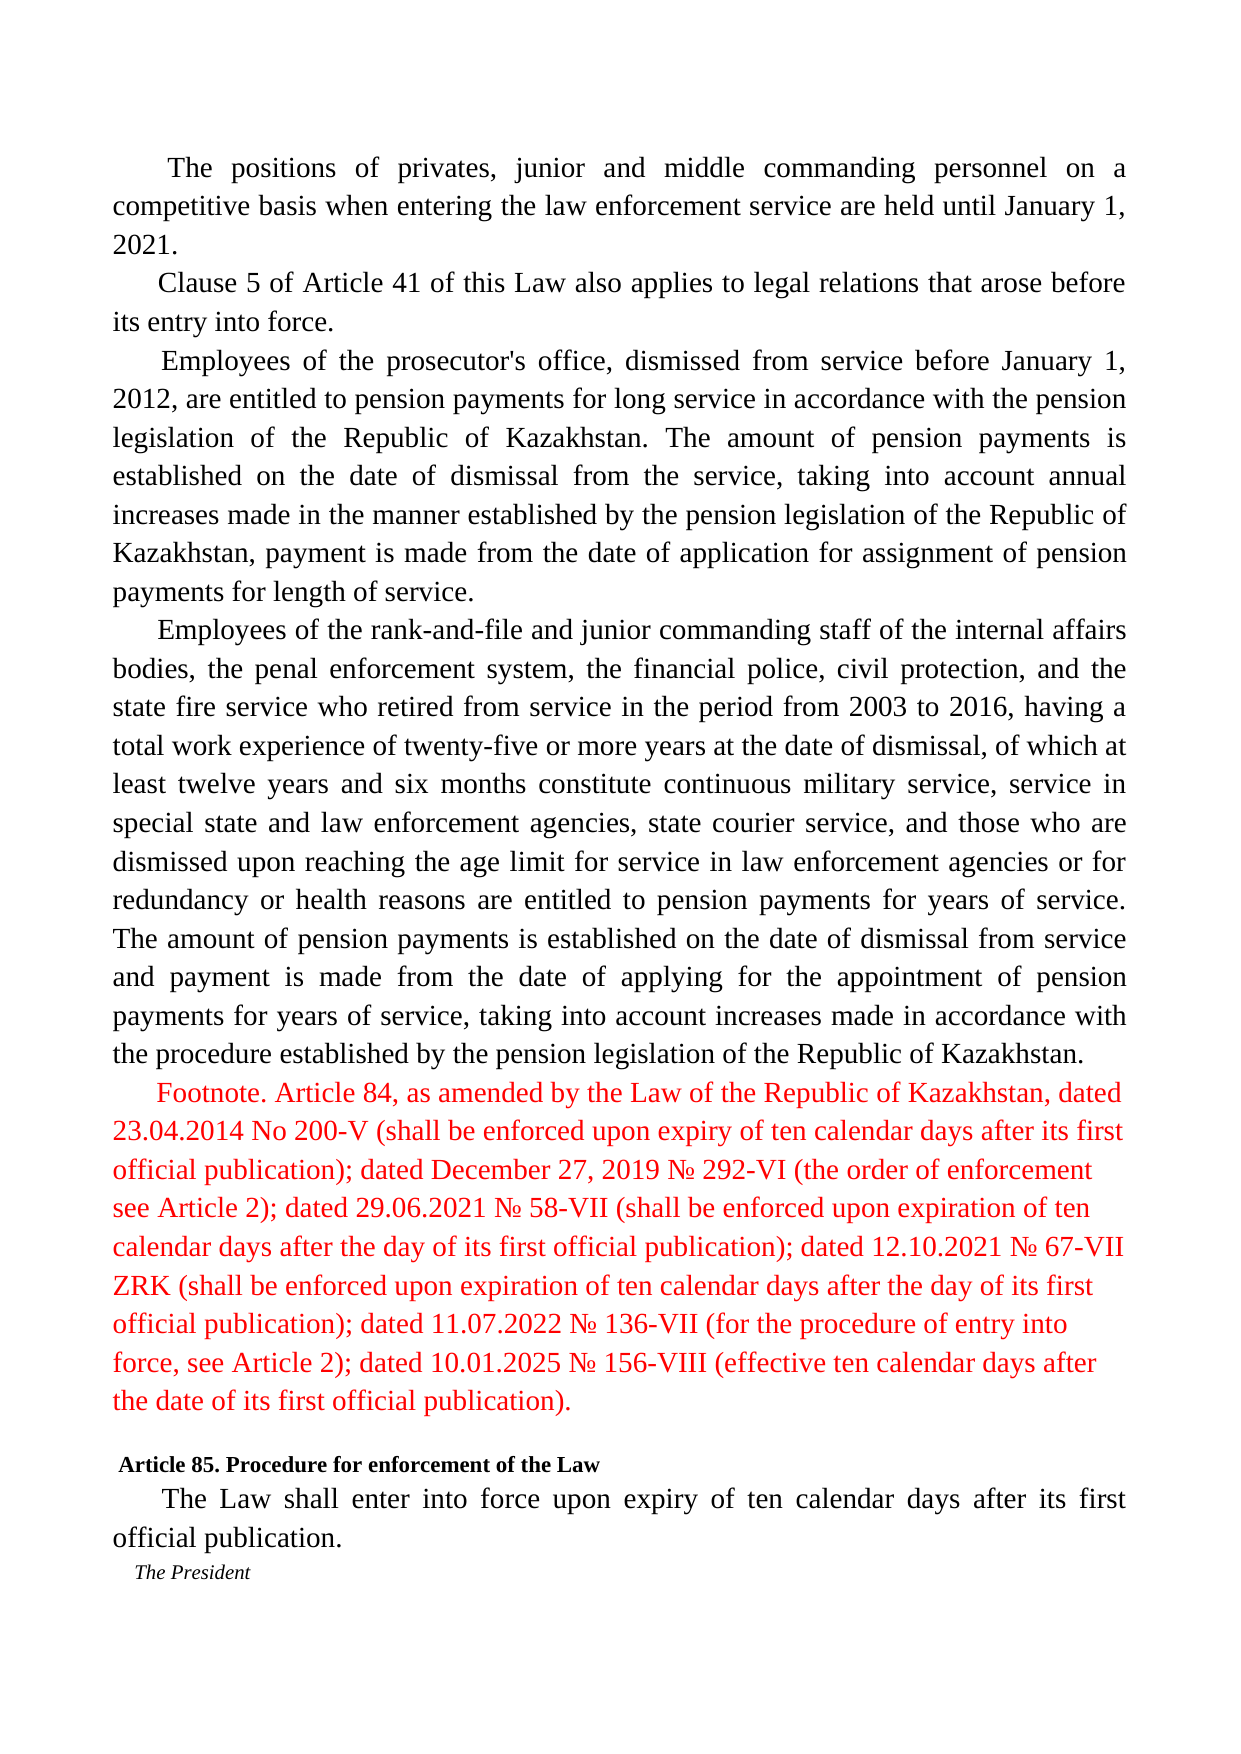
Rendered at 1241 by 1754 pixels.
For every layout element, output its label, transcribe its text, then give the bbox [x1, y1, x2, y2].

text Employees of the rank-and-file and junior commanding staff of the internal affairs bodies, the penal enforcement system, the financial police, civil protection, and the state fire service who retired from service in the period from 2003 to 2016, having a total work experience of twenty-five or more years at the date of dismissal, of which at least twelve years and six months constitute continuous military service, service in special state and law enforcement agencies, state courier service, and those who are dismissed upon reaching the age limit for service in law enforcement agencies or for redundancy or health reasons are entitled to pension payments for years of service. The amount of pension payments is established on the date of dismissal from service and payment is made from the date of applying for the appointment of pension payments for years of service, taking into account increases made in accordance with the procedure established by the pension legislation of the Republic of Kazakhstan. [112, 612, 1128, 1070]
table_header The President [101, 1558, 1240, 1589]
text The Law shall enter into force upon expiry of ten calendar days after its first official publication. [112, 1481, 1128, 1553]
text Clause 5 of Article 41 of this Law also applies to legal relations that arose before its entry into force. [112, 266, 1128, 338]
text The positions of privates, junior and middle commanding personnel on a competitive basis when entering the law enforcement service are held until January 1, 2021. [112, 150, 1128, 261]
text Footnote. Article 84, as amended by the Law of the Republic of Kazakhstan, dated 23.04.2014 No 200-V (shall be enforced upon expiry of ten calendar days after its first official publication); dated December 27, 2019 № 292-VІ (the order of enforcement see Article 2); dated 29.06.2021 № 58-VII (shall be enforced upon expiration of ten calendar days after the day of its first official publication); dated 12.10.2021 № 67-VII ZRK (shall be enforced upon expiration of ten calendar days after the day of its first official publication); dated 11.07.2022 № 136-VII (for the procedure of entry into force, see Article 2); dated 10.01.2025 № 156-VIII (effective ten calendar days after the date of its first official publication). [112, 1075, 1128, 1447]
text Article 85. Procedure for enforcement of the Law [112, 1451, 1128, 1477]
text Employees of the prosecutor's office, dismissed from service before January 1, 2012, are entitled to pension payments for long service in accordance with the pension legislation of the Republic of Kazakhstan. The amount of pension payments is established on the date of dismissal from the service, taking into account annual increases made in the manner established by the pension legislation of the Republic of Kazakhstan, payment is made from the date of application for assignment of pension payments for length of service. [112, 343, 1128, 607]
